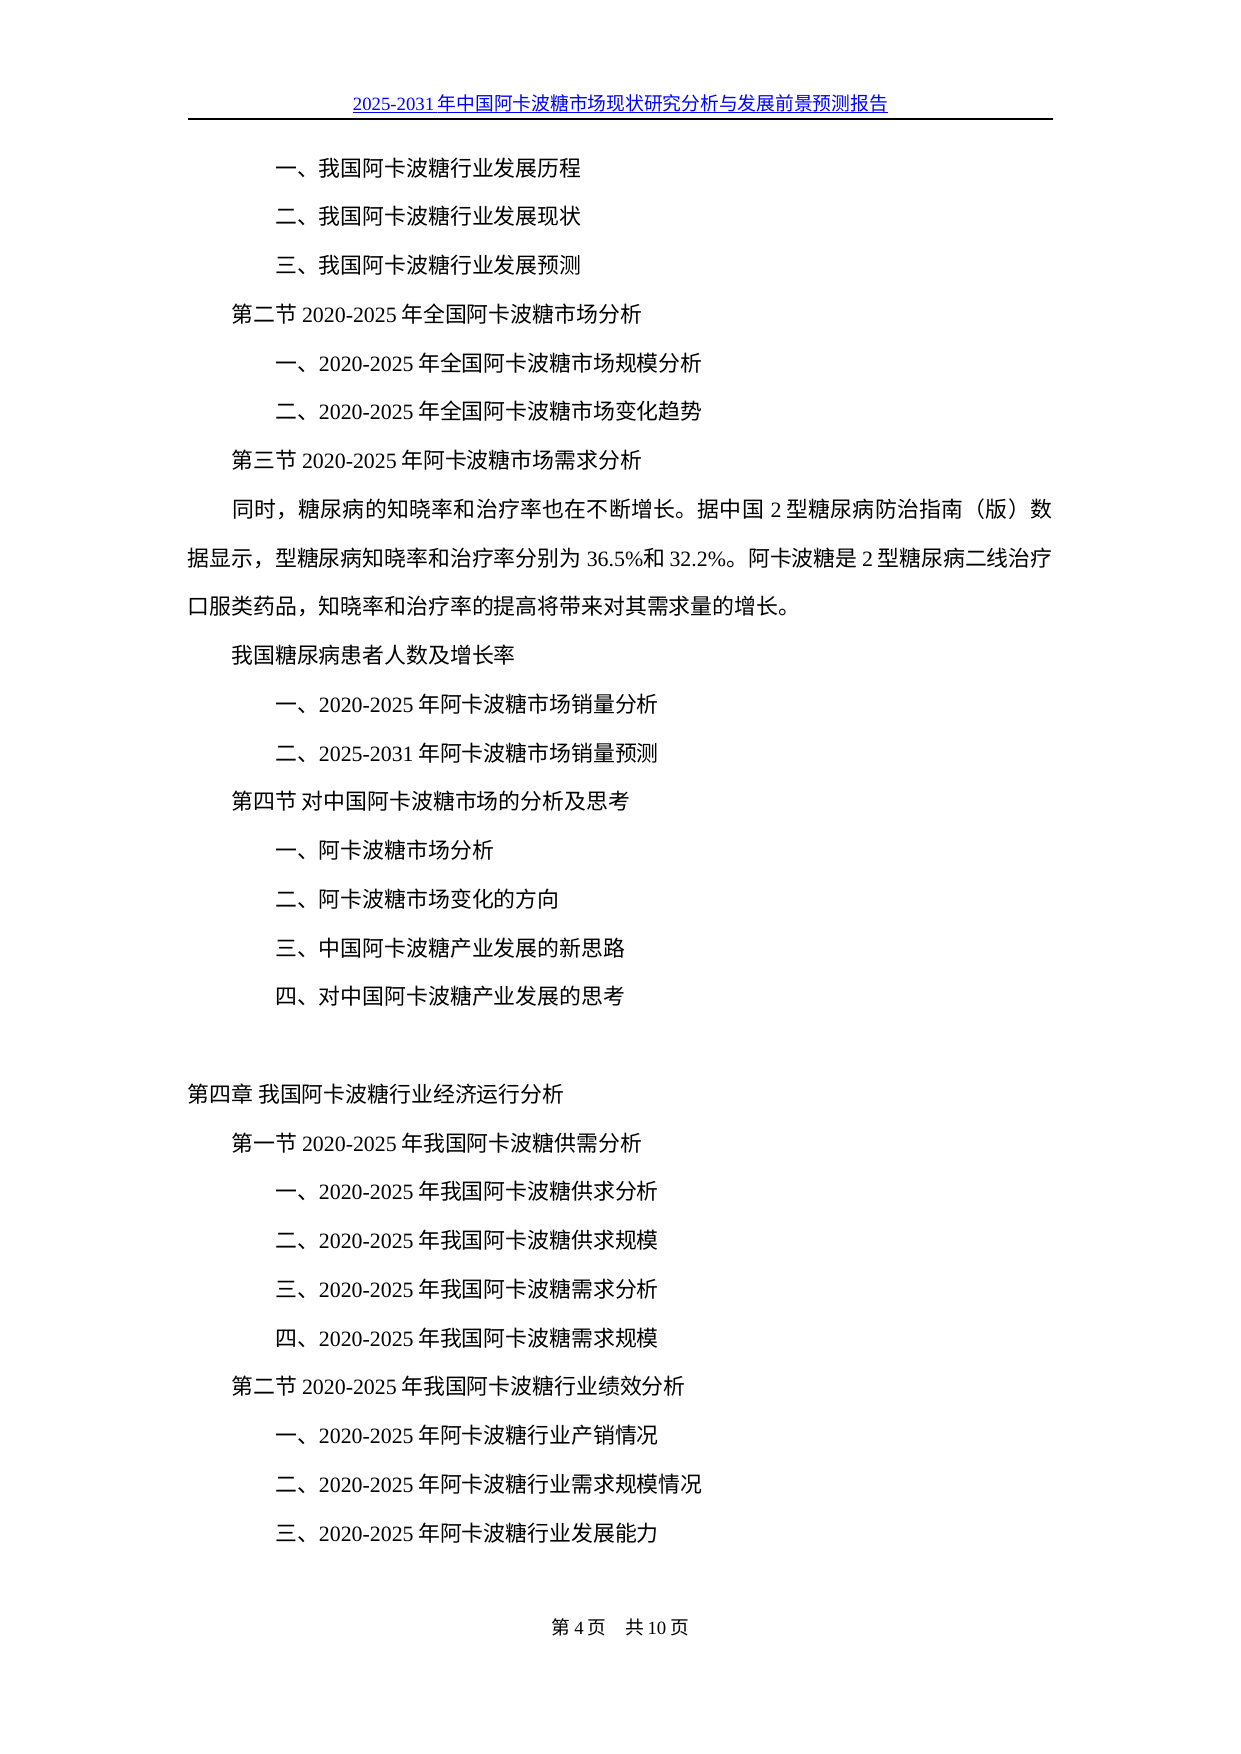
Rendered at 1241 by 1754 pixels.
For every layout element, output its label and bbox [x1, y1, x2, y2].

text [187, 150, 1053, 1548]
